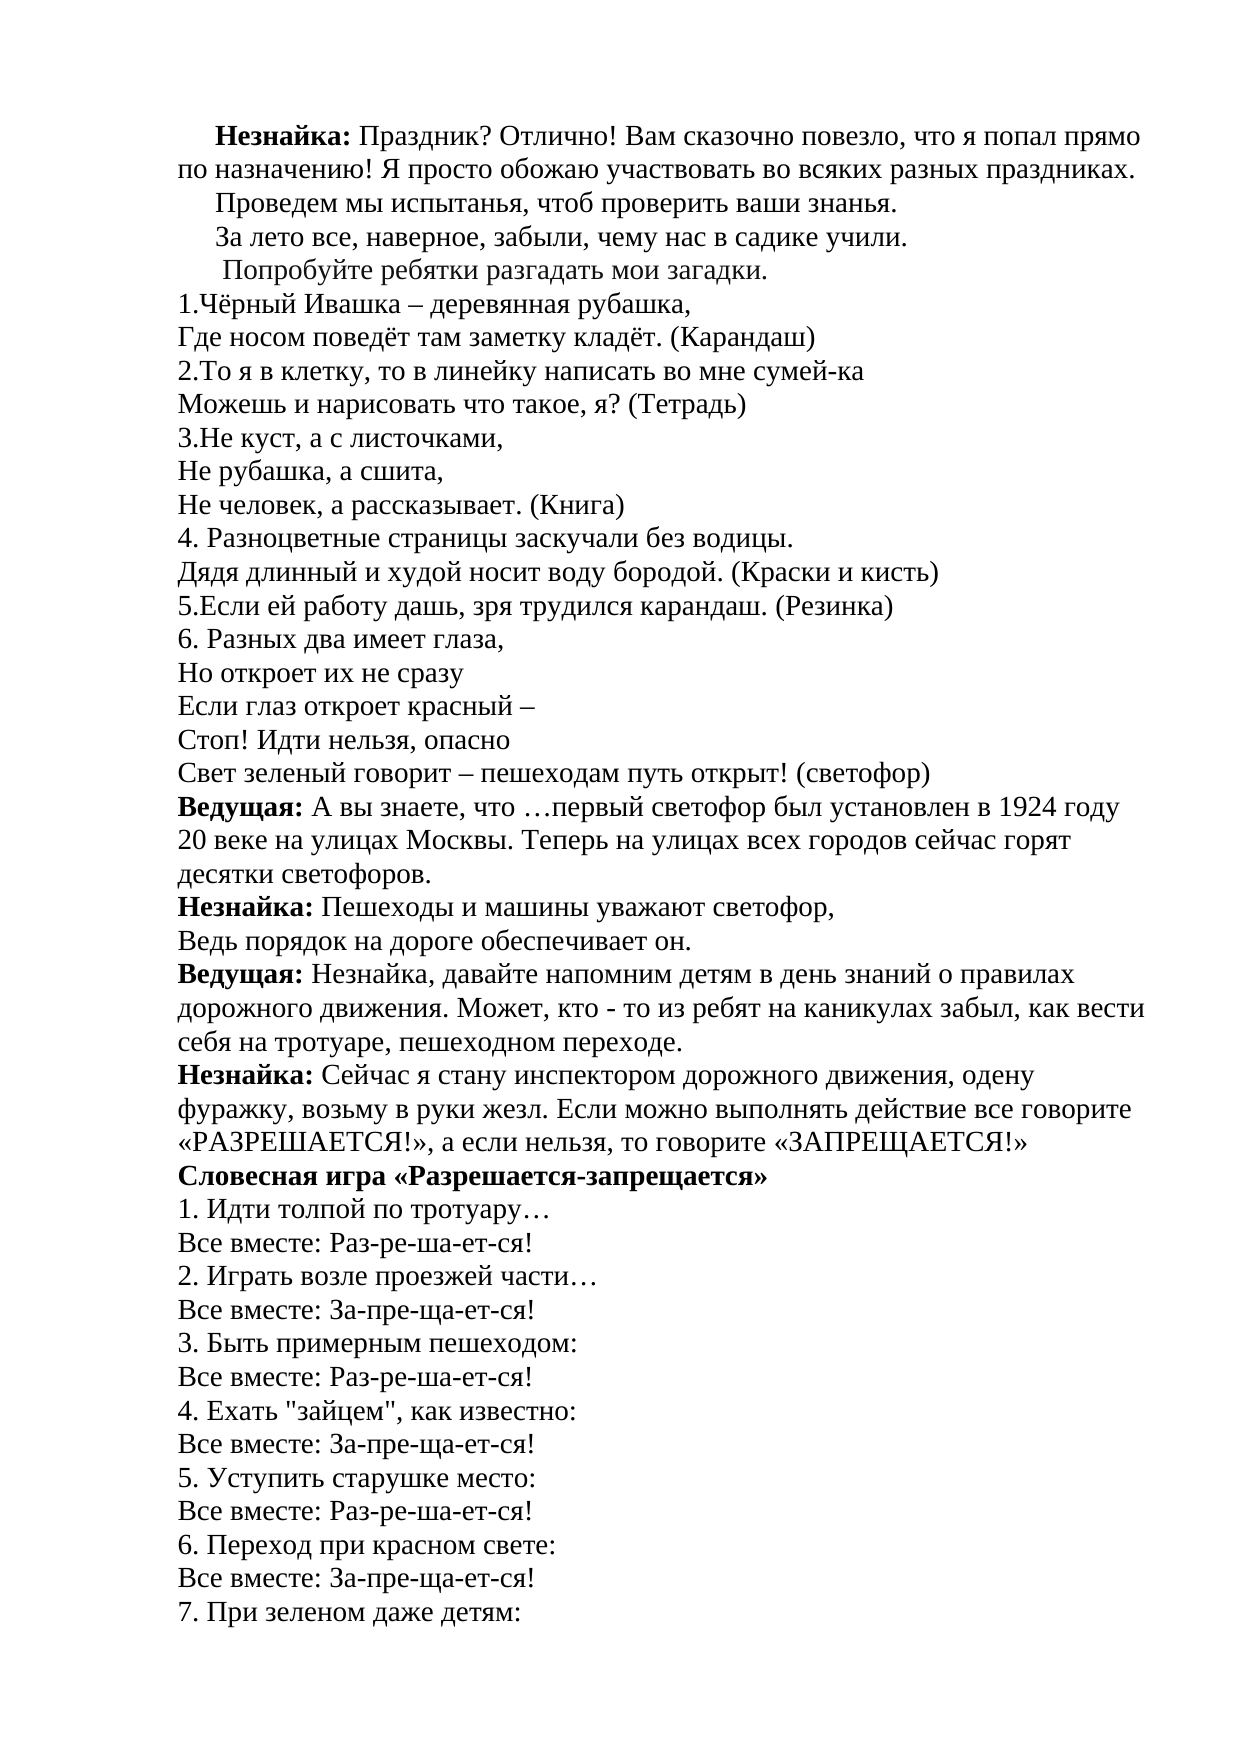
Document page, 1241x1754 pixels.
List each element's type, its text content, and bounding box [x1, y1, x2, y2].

text Незнайка: Сейчас я стану инспектором дорожного движения, одену фуражку, возьму в руки жезл. Если можно выполнять действие все говорите «РАЗРЕШАЕТСЯ!», а если нельзя, то говорите «ЗАПРЕЩАЕТСЯ!» [177, 1057, 1152, 1158]
text 7. При зеленом даже детям: [177, 1594, 1152, 1627]
text 2.То я в клетку, то в линейку написать во мне сумей-ка [177, 353, 1152, 386]
text 3.Не куст, а с листочками, [177, 420, 1152, 453]
text Все вместе: Раз-ре-ша-ет-ся! [177, 1493, 1152, 1527]
text Проведем мы испытанья, чтоб проверить ваши знанья. [177, 185, 1152, 219]
text 5.Если ей работу дашь, зря трудился карандаш. (Резинка) [177, 588, 1152, 621]
text Свет зеленый говорит – пешеходам путь открыт! (светофор) [177, 755, 1152, 789]
text Не рубашка, а сшита, [177, 453, 1152, 487]
text Словесная игра «Разрешается-запрещается» [177, 1158, 1152, 1191]
text 4. Ехать "зайцем", как известно: [177, 1393, 1152, 1426]
text Незнайка: Праздник? Отлично! Вам сказочно повезло, что я попал прямо по назначению! Я просто обожаю участвовать во всяких разных праздниках. [177, 118, 1152, 185]
text 3. Быть примерным пешеходом: [177, 1326, 1152, 1359]
text Все вместе: Раз-ре-ша-ет-ся! [177, 1225, 1152, 1258]
text 1. Идти толпой по тротуару… [177, 1191, 1152, 1225]
text Не человек, а рассказывает. (Книга) [177, 487, 1152, 521]
text Все вместе: Раз-ре-ша-ет-ся! [177, 1359, 1152, 1393]
text Где носом поведёт там заметку кладёт. (Карандаш) [177, 319, 1152, 353]
text 2. Играть возле проезжей части… [177, 1258, 1152, 1292]
text Но откроет их не сразу [177, 655, 1152, 688]
text Ведущая: А вы знаете, что …первый светофор был установлен в 1924 году 20 веке на улицах Москвы. Теперь на улицах всех городов сейчас горят десятки светофоров. [177, 789, 1152, 889]
text Попробуйте ребятки разгадать мои загадки. [177, 252, 1152, 286]
text Незнайка: Пешеходы и машины уважают светофор, [177, 889, 1152, 923]
text Если глаз откроет красный – [177, 688, 1152, 722]
text 6. Разных два имеет глаза, [177, 621, 1152, 655]
text 5. Уступить старушке место: [177, 1460, 1152, 1493]
text 4. Разноцветные страницы заскучали без водицы. [177, 521, 1152, 554]
text 1.Чёрный Ивашка – деревянная рубашка, [177, 286, 1152, 319]
text Все вместе: За-пре-ща-ет-ся! [177, 1292, 1152, 1326]
text Все вместе: За-пре-ща-ет-ся! [177, 1426, 1152, 1460]
text Стоп! Идти нельзя, опасно [177, 722, 1152, 755]
text Ведь порядок на дороге обеспечивает он. [177, 923, 1152, 957]
text Можешь и нарисовать что такое, я? (Тетрадь) [177, 386, 1152, 420]
text Все вместе: За-пре-ща-ет-ся! [177, 1560, 1152, 1594]
text Дядя длинный и худой носит воду бородой. (Краски и кисть) [177, 554, 1152, 588]
text Ведущая: Незнайка, давайте напомним детям в день знаний о правилах дорожного движения. Может, кто - то из ребят на каникулах забыл, как вести себя на тротуаре, пешеходном переходе. [177, 957, 1152, 1057]
text 6. Переход при красном свете: [177, 1527, 1152, 1560]
text За лето все, наверное, забыли, чему нас в садике учили. [177, 219, 1152, 252]
